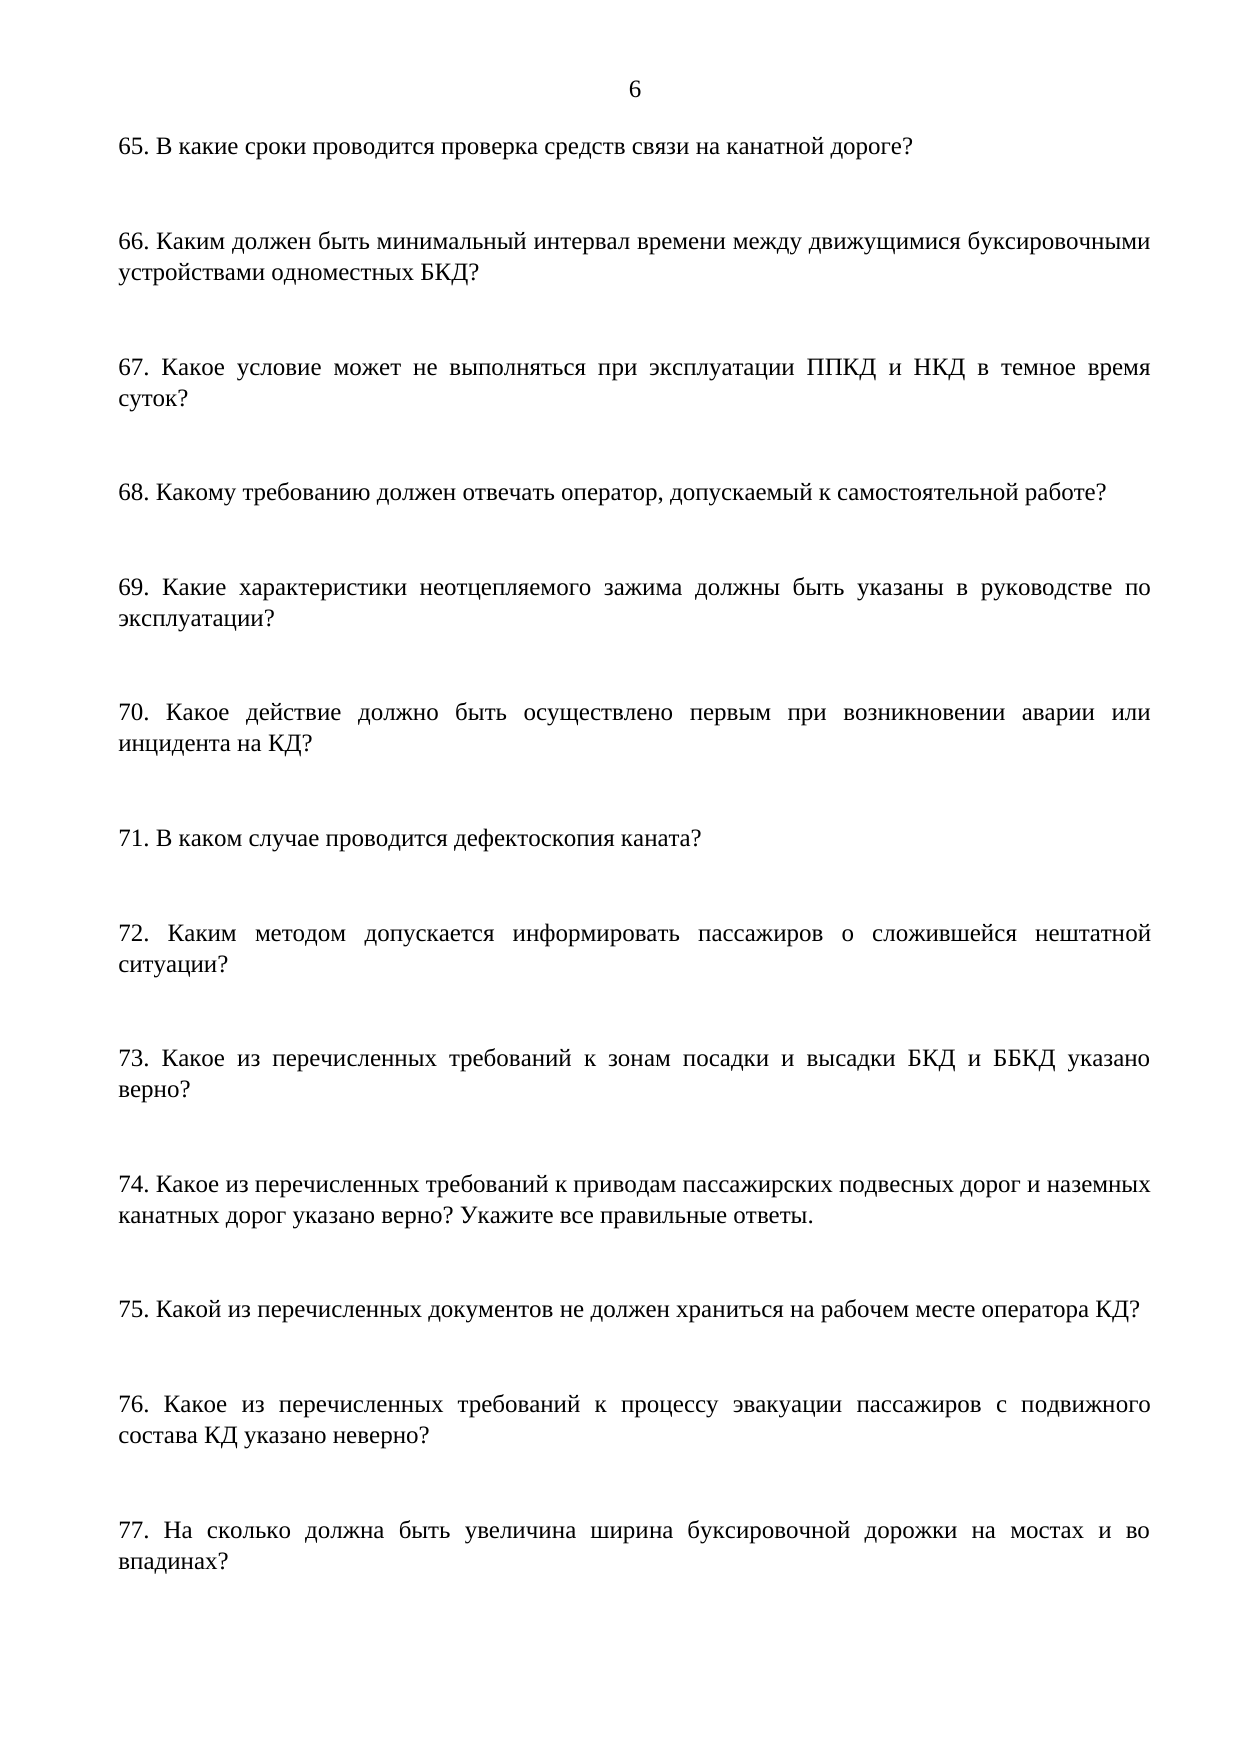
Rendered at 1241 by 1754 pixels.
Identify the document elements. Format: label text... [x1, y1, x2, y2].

text 65. В какие сроки проводится проверка средств связи на канатной дороге? [118, 131, 1152, 160]
text 74. Какое из перечисленных требований к приводам пассажирских подвесных дорог и наземных канатных дорог указано верно? Укажите все правильные ответы. [118, 1169, 1152, 1229]
text 66. Каким должен быть минимальный интервал времени между движущимися буксировочными устройствами одноместных БКД? [118, 226, 1152, 286]
text 67. Какое условие может не выполняться при эксплуатации ППКД и НКД в темное время суток? [118, 352, 1152, 411]
text 70. Какое действие должно быть осуществлено первым при возникновении аварии или инцидента на КД? [118, 697, 1152, 757]
text 76. Какое из перечисленных требований к процессу эвакуации пассажиров с подвижного состава КД указано неверно? [118, 1389, 1152, 1449]
text 72. Каким методом допускается информировать пассажиров о сложившейся нештатной ситуации? [118, 918, 1152, 977]
text 71. В каком случае проводится дефектоскопия каната? [118, 823, 1152, 852]
text 68. Какому требованию должен отвечать оператор, допускаемый к самостоятельной работе? [118, 477, 1152, 506]
text 73. Какое из перечисленных требований к зонам посадки и высадки БКД и ББКД указано верно? [118, 1043, 1152, 1103]
text 77. На сколько должна быть увеличина ширина буксировочной дорожки на мостах и во впадинах? [118, 1515, 1152, 1574]
text 69. Какие характеристики неотцепляемого зажима должны быть указаны в руководстве по эксплуатации? [118, 572, 1152, 632]
text 75. Какой из перечисленных документов не должен храниться на рабочем месте оператора КД? [118, 1294, 1152, 1323]
